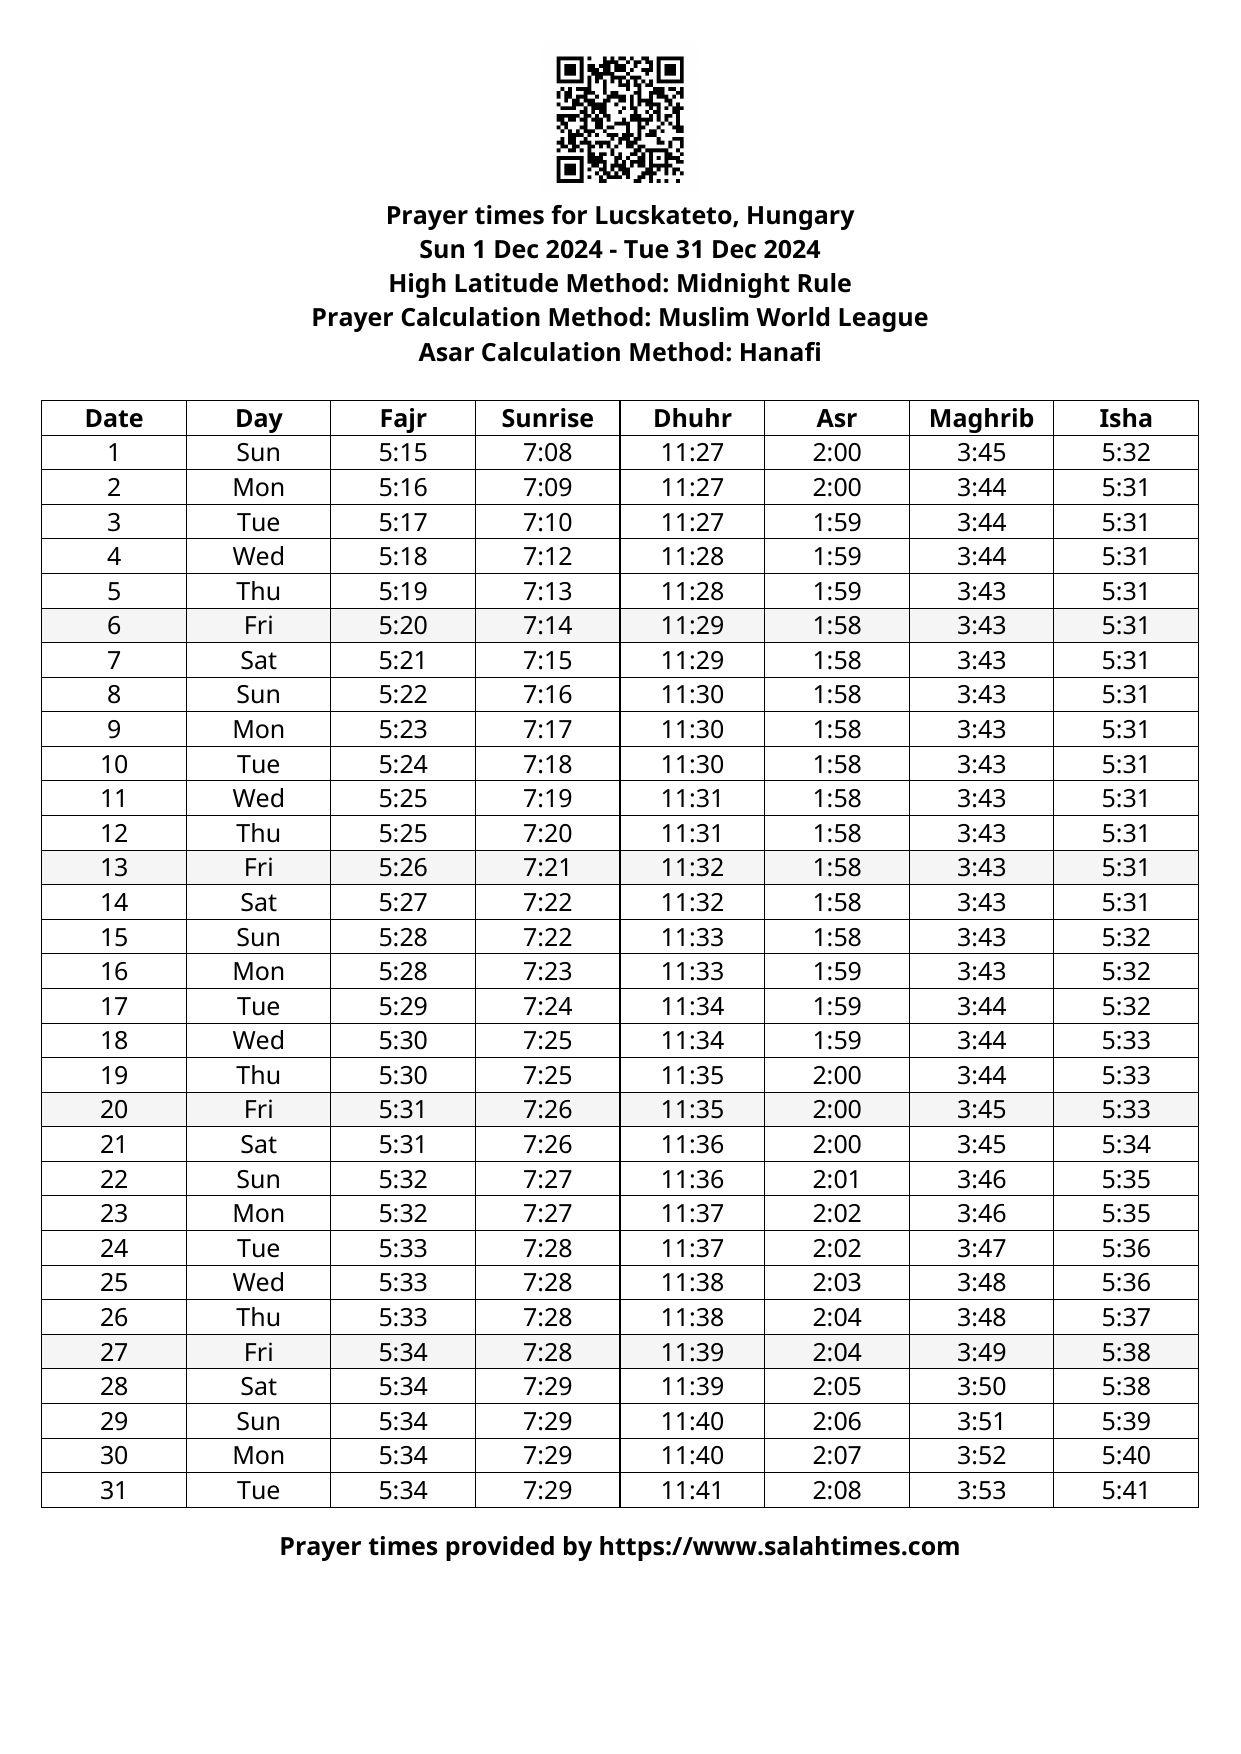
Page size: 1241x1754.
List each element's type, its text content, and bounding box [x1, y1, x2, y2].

table_cell 2:03 [765, 1266, 909, 1299]
table_cell Wed [187, 781, 330, 815]
table_header Fajr [331, 401, 475, 434]
table_cell 11:31 [621, 816, 764, 849]
table_cell 11:36 [621, 1162, 764, 1195]
table_cell Fri [187, 851, 330, 884]
table_cell 5:22 [331, 678, 475, 711]
table_cell 3:45 [910, 436, 1053, 469]
table_cell 5:31 [331, 1093, 475, 1126]
table_cell 5:41 [1054, 1473, 1198, 1507]
table_cell 1:58 [765, 747, 909, 780]
table_cell 3:43 [910, 954, 1053, 988]
table_cell 18 [42, 1024, 186, 1057]
table_cell 5:29 [331, 989, 475, 1022]
table_cell 7 [42, 643, 186, 677]
table_cell 5:35 [1054, 1162, 1198, 1195]
table_cell 25 [42, 1266, 186, 1299]
table_cell Mon [187, 470, 330, 504]
table_cell 3:43 [910, 747, 1053, 780]
table_cell 3:50 [910, 1369, 1053, 1403]
table_cell 5:18 [331, 539, 475, 573]
table_cell 5:33 [1054, 1058, 1198, 1092]
table_cell 5:17 [331, 505, 475, 538]
table_cell Tue [187, 747, 330, 780]
table_cell 5:36 [1054, 1266, 1198, 1299]
table_cell 3:46 [910, 1196, 1053, 1230]
table_cell 5:32 [331, 1196, 475, 1230]
table_cell 5:33 [1054, 1024, 1198, 1057]
table_cell Sun [187, 678, 330, 711]
table_cell 5:25 [331, 816, 475, 849]
table_cell 5:32 [331, 1162, 475, 1195]
table_cell 5:24 [331, 747, 475, 780]
table_cell 11:37 [621, 1231, 764, 1264]
table_cell 6 [42, 609, 186, 642]
table_cell 3:43 [910, 885, 1053, 919]
table_cell 3:44 [910, 539, 1053, 573]
table_cell 7:09 [476, 470, 619, 504]
table_cell 7:15 [476, 643, 619, 677]
table_cell 5:32 [1054, 436, 1198, 469]
table_cell 7:25 [476, 1024, 619, 1057]
table_cell Mon [187, 1196, 330, 1230]
table_cell 3:48 [910, 1266, 1053, 1299]
table_cell 1:58 [765, 678, 909, 711]
table_cell 7:28 [476, 1335, 619, 1368]
table_cell 1:58 [765, 609, 909, 642]
table_cell Tue [187, 1473, 330, 1507]
table_cell 7:28 [476, 1300, 619, 1334]
table_cell 2:00 [765, 1058, 909, 1092]
table_cell 24 [42, 1231, 186, 1264]
table_cell 7:12 [476, 539, 619, 573]
table_cell 3:43 [910, 712, 1053, 746]
text Sun 1 Dec 2024 - Tue 31 Dec 2024 [42, 232, 1198, 266]
table_cell 3:43 [910, 609, 1053, 642]
table_cell 3:44 [910, 470, 1053, 504]
table_cell 5:34 [1054, 1127, 1198, 1161]
table_cell 7:13 [476, 574, 619, 607]
table_cell 1:59 [765, 574, 909, 607]
table_cell 5:31 [331, 1127, 475, 1161]
text Prayer Calculation Method: Muslim World League [42, 300, 1198, 334]
table_cell Sun [187, 920, 330, 953]
table_cell 7:29 [476, 1439, 619, 1472]
table_cell 5:33 [331, 1266, 475, 1299]
table_cell Thu [187, 816, 330, 849]
table_cell 3:45 [910, 1093, 1053, 1126]
table_cell 5:31 [1054, 678, 1198, 711]
table_cell 11:28 [621, 574, 764, 607]
table_cell 5:34 [331, 1369, 475, 1403]
table_cell 10 [42, 747, 186, 780]
table_cell 3:48 [910, 1300, 1053, 1334]
table_cell 2 [42, 470, 186, 504]
table_cell Tue [187, 989, 330, 1022]
table_cell Fri [187, 609, 330, 642]
table_cell 5:31 [1054, 885, 1198, 919]
table_cell Sat [187, 1369, 330, 1403]
table_cell 11:34 [621, 1024, 764, 1057]
table_cell 5:19 [331, 574, 475, 607]
table_cell 11:38 [621, 1266, 764, 1299]
table_cell 7:23 [476, 954, 619, 988]
table_cell 1:58 [765, 851, 909, 884]
table_cell 11:39 [621, 1369, 764, 1403]
text High Latitude Method: Midnight Rule [42, 266, 1198, 300]
table_cell 7:25 [476, 1058, 619, 1092]
table_cell 5:32 [1054, 954, 1198, 988]
table_cell Sun [187, 1162, 330, 1195]
table_cell 28 [42, 1369, 186, 1403]
table_cell 2:00 [765, 436, 909, 469]
table_cell 3:43 [910, 574, 1053, 607]
table_cell 1 [42, 436, 186, 469]
table_cell 5:31 [1054, 574, 1198, 607]
table_cell 11:30 [621, 747, 764, 780]
table_cell 11:30 [621, 678, 764, 711]
table_cell 1:58 [765, 643, 909, 677]
table_cell Thu [187, 1058, 330, 1092]
table_cell 11:32 [621, 851, 764, 884]
table_cell 5:31 [1054, 470, 1198, 504]
table_cell 11:41 [621, 1473, 764, 1507]
table_cell 7:16 [476, 678, 619, 711]
table_cell 7:19 [476, 781, 619, 815]
table_cell 11:29 [621, 609, 764, 642]
text Prayer times provided by https://www.salahtimes.com [42, 1528, 1198, 1563]
text Asar Calculation Method: Hanafi [42, 334, 1198, 368]
table_cell 5:36 [1054, 1231, 1198, 1264]
table_cell 11:40 [621, 1439, 764, 1472]
table_cell 5:32 [1054, 920, 1198, 953]
table_cell 5:28 [331, 920, 475, 953]
table_cell Wed [187, 1266, 330, 1299]
table_cell 5:38 [1054, 1335, 1198, 1368]
table_cell 3:43 [910, 781, 1053, 815]
table_cell 5:33 [331, 1231, 475, 1264]
table_header Day [187, 401, 330, 434]
table_cell Sun [187, 436, 330, 469]
table_cell 7:29 [476, 1369, 619, 1403]
table_cell 7:29 [476, 1404, 619, 1437]
table_cell 11:34 [621, 989, 764, 1022]
table_cell 23 [42, 1196, 186, 1230]
table_cell 3:43 [910, 678, 1053, 711]
table_cell 7:26 [476, 1093, 619, 1126]
table_cell 7:10 [476, 505, 619, 538]
table_cell 3:43 [910, 816, 1053, 849]
table_cell 7:20 [476, 816, 619, 849]
table_cell 5:31 [1054, 712, 1198, 746]
table_cell 9 [42, 712, 186, 746]
table_cell 29 [42, 1404, 186, 1437]
table_cell 5:39 [1054, 1404, 1198, 1437]
table_cell 11:29 [621, 643, 764, 677]
table_cell 11:32 [621, 885, 764, 919]
table_cell 2:05 [765, 1369, 909, 1403]
table_cell 3:47 [910, 1231, 1053, 1264]
table_cell 5:20 [331, 609, 475, 642]
text Prayer times for Lucskateto, Hungary [42, 198, 1198, 232]
table_cell 17 [42, 989, 186, 1022]
table_cell Fri [187, 1093, 330, 1126]
table_cell 2:00 [765, 1127, 909, 1161]
table_cell 7:14 [476, 609, 619, 642]
table_cell 1:58 [765, 920, 909, 953]
table_cell 11:28 [621, 539, 764, 573]
table_cell 5:33 [331, 1300, 475, 1334]
table_cell 20 [42, 1093, 186, 1126]
table_cell 27 [42, 1335, 186, 1368]
table_cell 11:37 [621, 1196, 764, 1230]
table_cell Sun [187, 1404, 330, 1437]
table_cell 8 [42, 678, 186, 711]
table_cell 21 [42, 1127, 186, 1161]
table_cell 11:30 [621, 712, 764, 746]
table_cell 5:30 [331, 1024, 475, 1057]
table_cell 5:35 [1054, 1196, 1198, 1230]
table_cell 3:51 [910, 1404, 1053, 1437]
table_cell 5:31 [1054, 609, 1198, 642]
table_cell 7:22 [476, 920, 619, 953]
table_cell 16 [42, 954, 186, 988]
table_cell 5:37 [1054, 1300, 1198, 1334]
table_cell 12 [42, 816, 186, 849]
table_cell 5:31 [1054, 781, 1198, 815]
table_cell 5:21 [331, 643, 475, 677]
table_cell 3:52 [910, 1439, 1053, 1472]
table_cell 2:07 [765, 1439, 909, 1472]
table_cell 1:59 [765, 954, 909, 988]
table_cell 13 [42, 851, 186, 884]
table_cell 5:25 [331, 781, 475, 815]
table_cell 26 [42, 1300, 186, 1334]
table_cell 22 [42, 1162, 186, 1195]
table_cell 1:59 [765, 989, 909, 1022]
table_cell 5:31 [1054, 816, 1198, 849]
table_cell Sat [187, 643, 330, 677]
table_cell Mon [187, 712, 330, 746]
table_cell 5:27 [331, 885, 475, 919]
table_cell Tue [187, 505, 330, 538]
table_cell 5:34 [331, 1473, 475, 1507]
table_cell 11:35 [621, 1058, 764, 1092]
table_header Sunrise [476, 401, 619, 434]
table_cell 2:02 [765, 1196, 909, 1230]
table_cell 1:58 [765, 816, 909, 849]
table_cell 3:46 [910, 1162, 1053, 1195]
table_cell 7:28 [476, 1231, 619, 1264]
table_cell 2:02 [765, 1231, 909, 1264]
table_cell 7:08 [476, 436, 619, 469]
table_cell 11:35 [621, 1093, 764, 1126]
table_cell 5:16 [331, 470, 475, 504]
table_cell 11:39 [621, 1335, 764, 1368]
table_cell Sat [187, 885, 330, 919]
table_cell 5:31 [1054, 747, 1198, 780]
table_cell 3:44 [910, 505, 1053, 538]
table_cell Tue [187, 1231, 330, 1264]
table_cell 19 [42, 1058, 186, 1092]
table_header Dhuhr [621, 401, 764, 434]
table_cell 3:43 [910, 851, 1053, 884]
table_cell 11 [42, 781, 186, 815]
table_cell Mon [187, 1439, 330, 1472]
table_cell 3:53 [910, 1473, 1053, 1507]
table_cell 3:43 [910, 920, 1053, 953]
table_cell 11:33 [621, 954, 764, 988]
table_cell 2:00 [765, 470, 909, 504]
table_cell 2:08 [765, 1473, 909, 1507]
table_header Isha [1054, 401, 1198, 434]
table_cell Wed [187, 539, 330, 573]
table_cell 1:58 [765, 885, 909, 919]
table_cell 5:40 [1054, 1439, 1198, 1472]
table_cell 1:58 [765, 712, 909, 746]
table_cell Thu [187, 574, 330, 607]
table_header Date [42, 401, 186, 434]
table_cell Wed [187, 1024, 330, 1057]
table_cell 2:00 [765, 1093, 909, 1126]
table_cell 3:44 [910, 1058, 1053, 1092]
table_cell Thu [187, 1300, 330, 1334]
table_cell 30 [42, 1439, 186, 1472]
table_cell 11:27 [621, 505, 764, 538]
table_cell 5:38 [1054, 1369, 1198, 1403]
table_cell 7:26 [476, 1127, 619, 1161]
table_cell 2:01 [765, 1162, 909, 1195]
table_cell 5:15 [331, 436, 475, 469]
table_cell 5:31 [1054, 851, 1198, 884]
picture [542, 41, 699, 198]
table_cell 31 [42, 1473, 186, 1507]
table_cell 11:31 [621, 781, 764, 815]
table_cell 5:34 [331, 1404, 475, 1437]
table_cell 7:21 [476, 851, 619, 884]
table_cell 1:59 [765, 505, 909, 538]
table_cell 7:24 [476, 989, 619, 1022]
table_cell 5:33 [1054, 1093, 1198, 1126]
table_header Asr [765, 401, 909, 434]
table_cell 11:40 [621, 1404, 764, 1437]
table_cell 11:38 [621, 1300, 764, 1334]
table_cell Mon [187, 954, 330, 988]
table_cell Fri [187, 1335, 330, 1368]
table_cell 3:44 [910, 1024, 1053, 1057]
table_cell 3:49 [910, 1335, 1053, 1368]
table_cell 7:27 [476, 1162, 619, 1195]
table_cell 3:44 [910, 989, 1053, 1022]
table_cell 3:45 [910, 1127, 1053, 1161]
table_header Maghrib [910, 401, 1053, 434]
table_cell 5 [42, 574, 186, 607]
table_cell 5:34 [331, 1439, 475, 1472]
table_cell 7:27 [476, 1196, 619, 1230]
table_cell 11:36 [621, 1127, 764, 1161]
table_cell 5:34 [331, 1335, 475, 1368]
table_cell 5:23 [331, 712, 475, 746]
table_cell 5:28 [331, 954, 475, 988]
table_cell 1:59 [765, 539, 909, 573]
table_cell 7:29 [476, 1473, 619, 1507]
table_cell 1:58 [765, 781, 909, 815]
table_cell 4 [42, 539, 186, 573]
table_cell 14 [42, 885, 186, 919]
table_cell 5:26 [331, 851, 475, 884]
table_cell 11:27 [621, 470, 764, 504]
table_cell 5:32 [1054, 989, 1198, 1022]
table_cell 2:06 [765, 1404, 909, 1437]
table_cell 5:30 [331, 1058, 475, 1092]
table_cell 3 [42, 505, 186, 538]
table_cell 11:27 [621, 436, 764, 469]
table_cell 5:31 [1054, 539, 1198, 573]
table_cell 1:59 [765, 1024, 909, 1057]
table_cell 11:33 [621, 920, 764, 953]
table_cell 15 [42, 920, 186, 953]
table_cell 3:43 [910, 643, 1053, 677]
table_cell 2:04 [765, 1335, 909, 1368]
table_cell 7:18 [476, 747, 619, 780]
table_cell 5:31 [1054, 505, 1198, 538]
table_cell 7:17 [476, 712, 619, 746]
table_cell 7:28 [476, 1266, 619, 1299]
table_cell Sat [187, 1127, 330, 1161]
table_cell 2:04 [765, 1300, 909, 1334]
table_cell 7:22 [476, 885, 619, 919]
table_cell 5:31 [1054, 643, 1198, 677]
